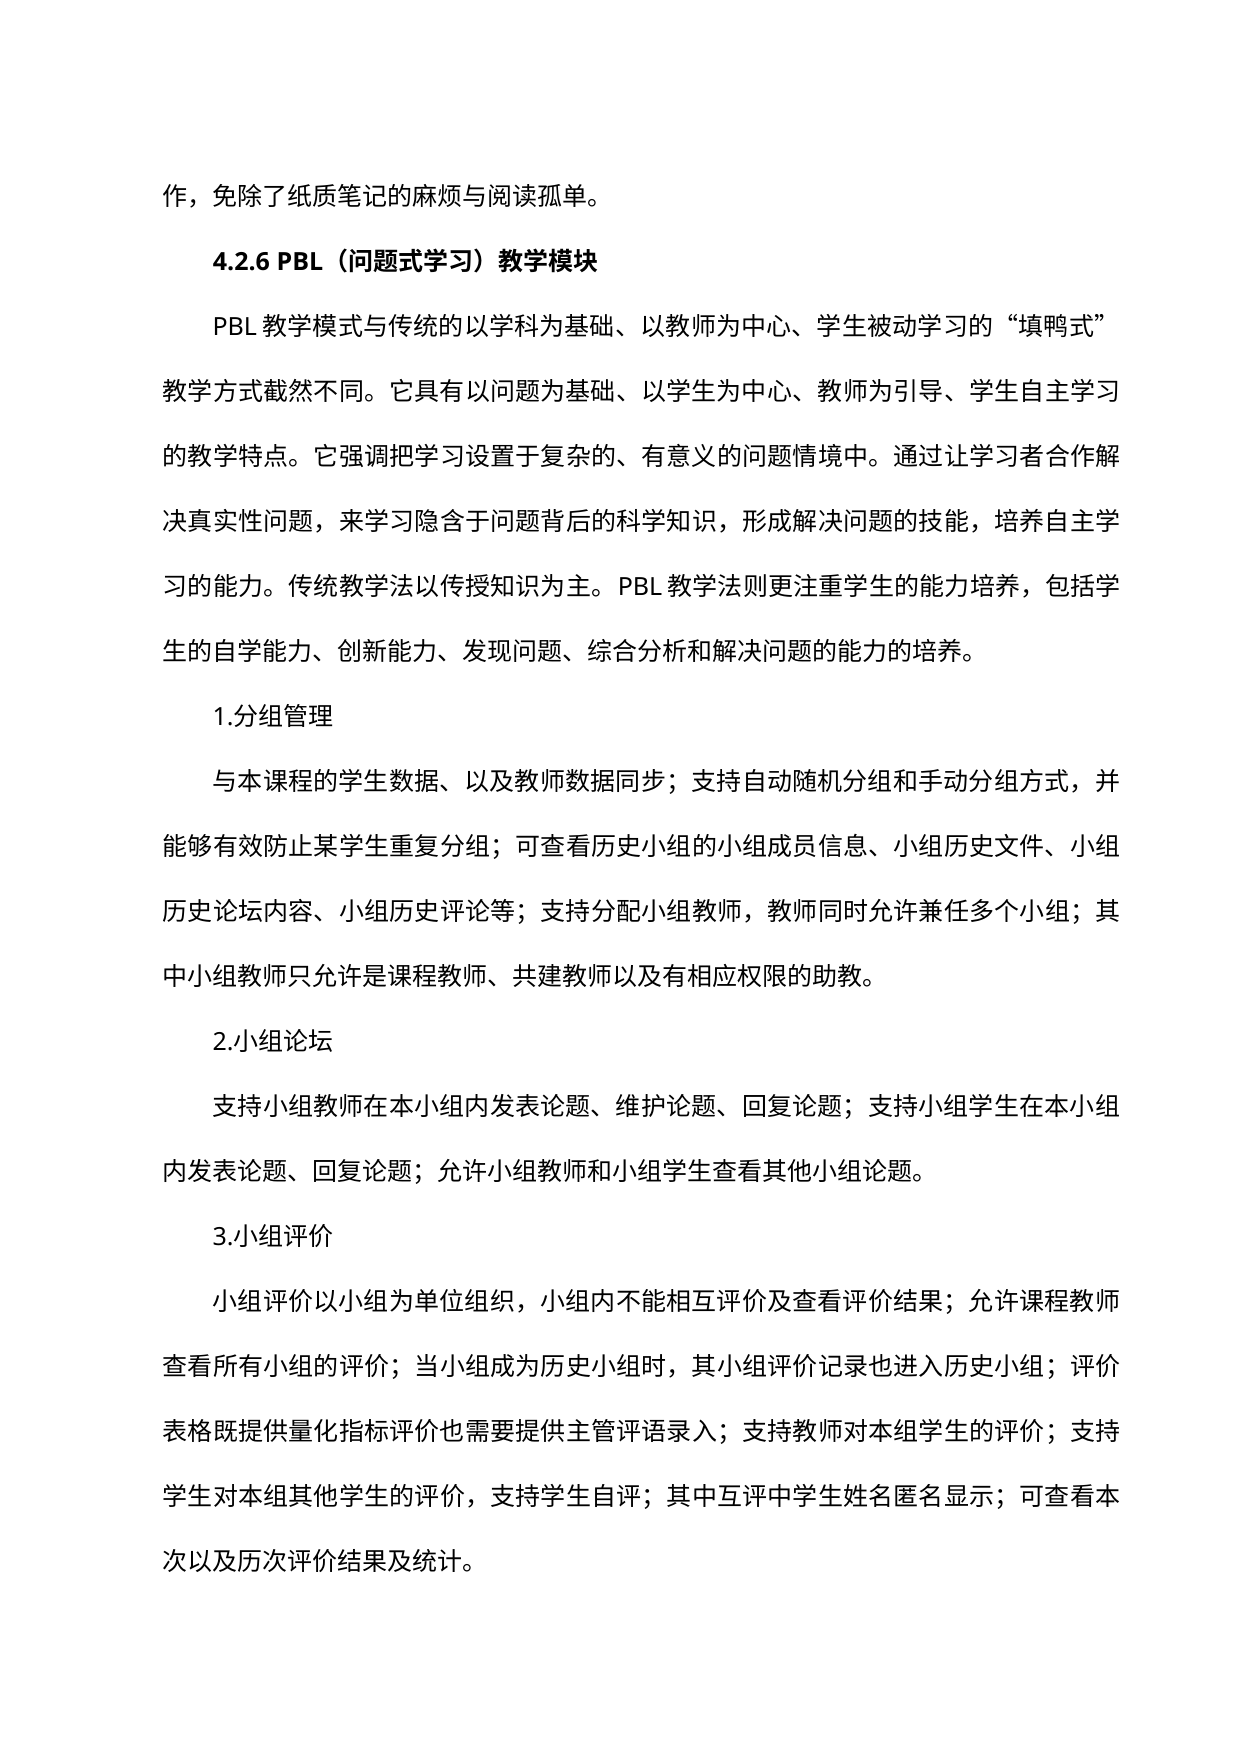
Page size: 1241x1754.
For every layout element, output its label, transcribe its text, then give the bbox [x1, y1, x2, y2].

text 与本课程的学生数据、以及教师数据同步；支持自动随机分组和手动分组方式，并能够有效防止某学生重复分组；可查看历史小组的小组成员信息、小组历史文件、小组历史论坛内容、小组历史评论等；支持分配小组教师，教师同时允许兼任多个小组；其中小组教师只允许是课程教师、共建教师以及有相应权限的助教。 [162, 747, 1122, 1007]
text 支持小组教师在本小组内发表论题、维护论题、回复论题；支持小组学生在本小组内发表论题、回复论题；允许小组教师和小组学生查看其他小组论题。 [162, 1072, 1122, 1202]
text PBL教学模式与传统的以学科为基础、以教师为中心、学生被动学习的“填鸭式”教学方式截然不同。它具有以问题为基础、以学生为中心、教师为引导、学生自主学习的教学特点。它强调把学习设置于复杂的、有意义的问题情境中。通过让学习者合作解决真实性问题，来学习隐含于问题背后的科学知识，形成解决问题的技能，培养自主学习的能力。传统教学法以传授知识为主。PBL教学法则更注重学生的能力培养，包括学生的自学能力、创新能力、发现问题、综合分析和解决问题的能力的培养。 [162, 292, 1122, 682]
text 3.小组评价 [162, 1202, 1122, 1267]
text 1.分组管理 [162, 682, 1122, 747]
text 2.小组论坛 [162, 1007, 1122, 1072]
text 小组评价以小组为单位组织，小组内不能相互评价及查看评价结果；允许课程教师查看所有小组的评价；当小组成为历史小组时，其小组评价记录也进入历史小组；评价表格既提供量化指标评价也需要提供主管评语录入；支持教师对本组学生的评价；支持学生对本组其他学生的评价，支持学生自评；其中互评中学生姓名匿名显示；可查看本次以及历次评价结果及统计。 [162, 1267, 1122, 1592]
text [162, 162, 1122, 227]
text 4.2.6 PBL（问题式学习）教学模块 [162, 227, 1122, 292]
